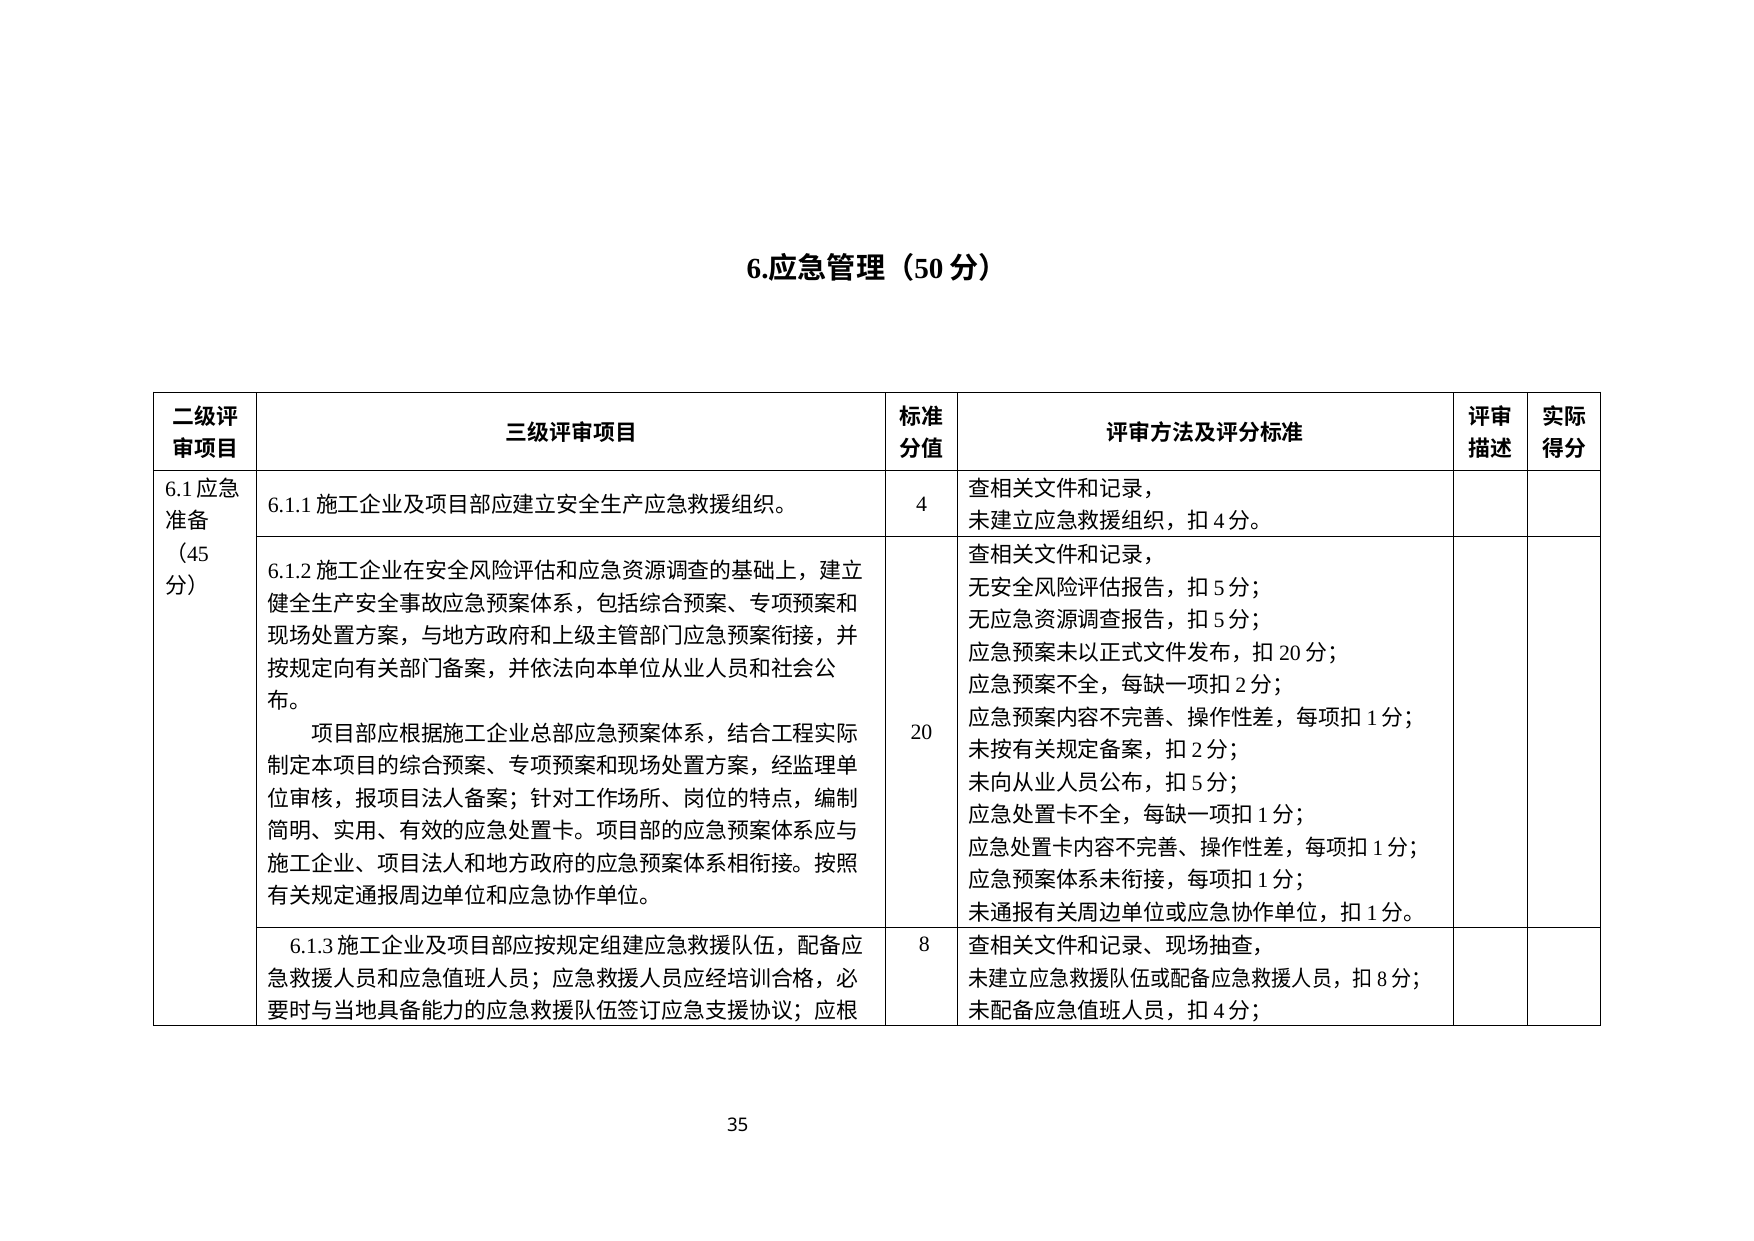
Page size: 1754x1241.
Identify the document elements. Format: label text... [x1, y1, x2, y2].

table_header 评审 描述 [1454, 393, 1527, 469]
table_cell [1454, 471, 1527, 536]
table_cell [1454, 928, 1527, 1025]
table_cell [1528, 537, 1600, 927]
table_cell 6.1应急准备（45分） [154, 471, 256, 1025]
table_cell 8 [886, 928, 957, 1025]
table_header 三级评审项目 [257, 393, 885, 469]
table_cell [1528, 471, 1600, 536]
table_cell 4 [886, 471, 957, 536]
table_cell [1528, 928, 1600, 1025]
table_header 实际 得分 [1528, 393, 1600, 469]
table_cell 6.1.2施工企业在安全风险评估和应急资源调查的基础上，建立健全生产安全事故应急预案体系，包括综合预案、专项预案和现场处置方案，与地方政府和上级主管部门应急预案衔接，并按规定向有关部门备案，并依法向本单位从业人员和社会公布。 项目部应根据施工企业总部应急预案体系，结合工程实际制定本项目的综合预案、专项预案和现场处置方案，经监理单位审核，报项目法人备案；针对工作场所、岗位的特点，编制简明、实用、有效的应急处置卡。项目部的应急预案体系应与施工企业、项目法人和地方政府的应急预案体系相衔接。按照有关规定通报周边单位和应急协作单位。 [257, 537, 885, 927]
table_header 二级评审项目 [154, 393, 256, 469]
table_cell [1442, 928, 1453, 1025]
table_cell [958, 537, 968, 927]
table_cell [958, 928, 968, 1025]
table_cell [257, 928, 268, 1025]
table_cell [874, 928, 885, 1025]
table_header 标准分值 [886, 393, 957, 469]
subtitle 6.应急管理（50分） [150, 233, 1604, 298]
table_cell [1454, 537, 1527, 927]
table_cell 查相关文件和记录， 未建立应急救援组织，扣4分。 [958, 471, 1453, 536]
table_header 评审方法及评分标准 [958, 393, 1453, 469]
table_cell 20 [886, 537, 957, 927]
table_cell 6.1.1施工企业及项目部应建立安全生产应急救援组织。 [257, 471, 885, 536]
